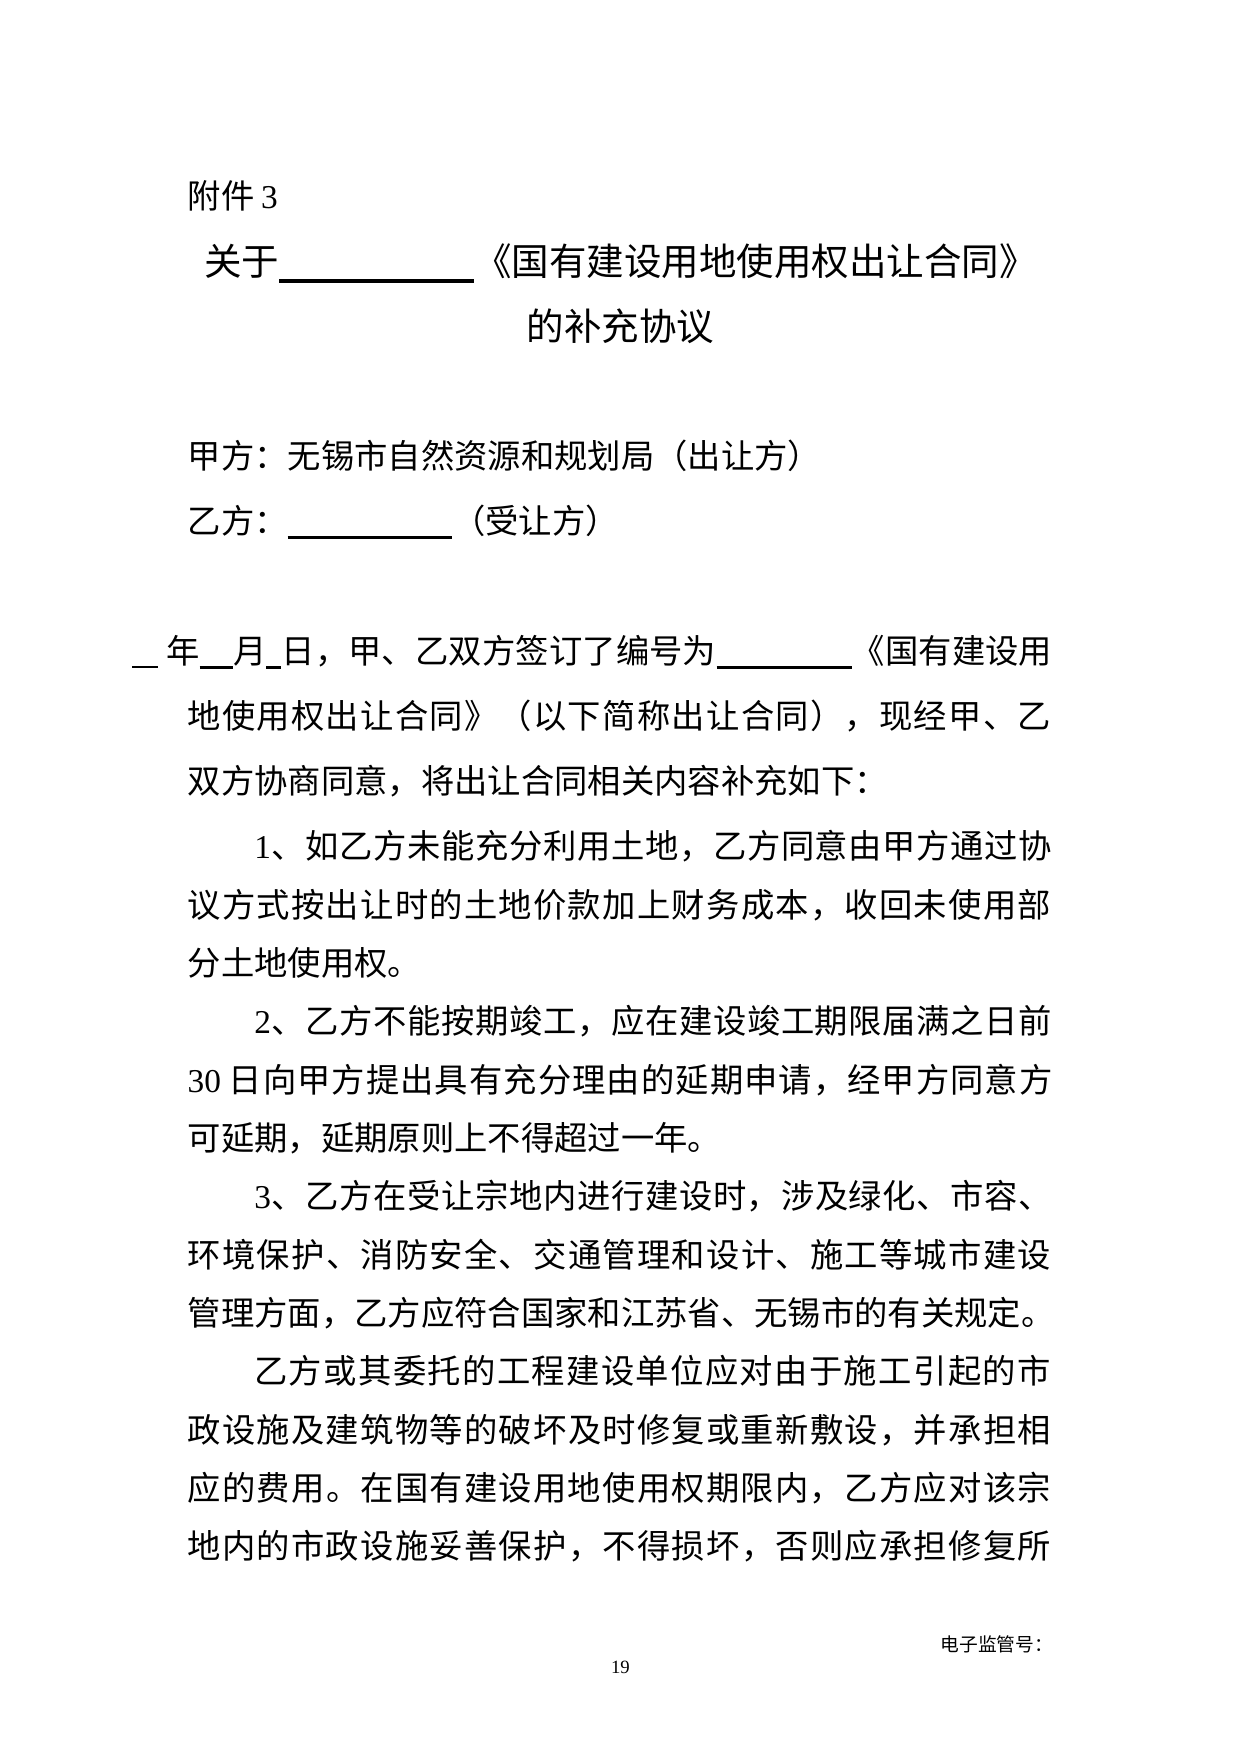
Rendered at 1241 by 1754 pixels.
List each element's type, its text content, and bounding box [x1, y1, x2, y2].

text 2、乙方不能按期竣工，应在建设竣工期限届满之日前30日向甲方提出具有充分理由的延期申请，经甲方同意方可延期，延期原则上不得超过一年。 [187, 987, 1053, 1162]
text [187, 1337, 1053, 1570]
text 甲方：无锡市自然资源和规划局（出让方） [187, 422, 1053, 487]
text 关于 《国有建设用地使用权出让合同》的补充协议 [187, 227, 1053, 357]
text 3、乙方在受让宗地内进行建设时，涉及绿化、市容、环境保护、消防安全、交通管理和设计、施工等城市建设管理方面，乙方应符合国家和江苏省、无锡市的有关规定。 [187, 1162, 1053, 1337]
text 年 月 日，甲、乙双方签订了编号为 《国有建设用地使用权出让合同》（以下简称出让合同），现经甲、乙双方协商同意，将出让合同相关内容补充如下： [73, 617, 1053, 812]
text 乙方： （受让方） [187, 487, 1053, 552]
text 1、如乙方未能充分利用土地，乙方同意由甲方通过协议方式按出让时的土地价款加上财务成本，收回未使用部分土地使用权。 [187, 812, 1053, 987]
text 附件3 [187, 162, 1053, 227]
